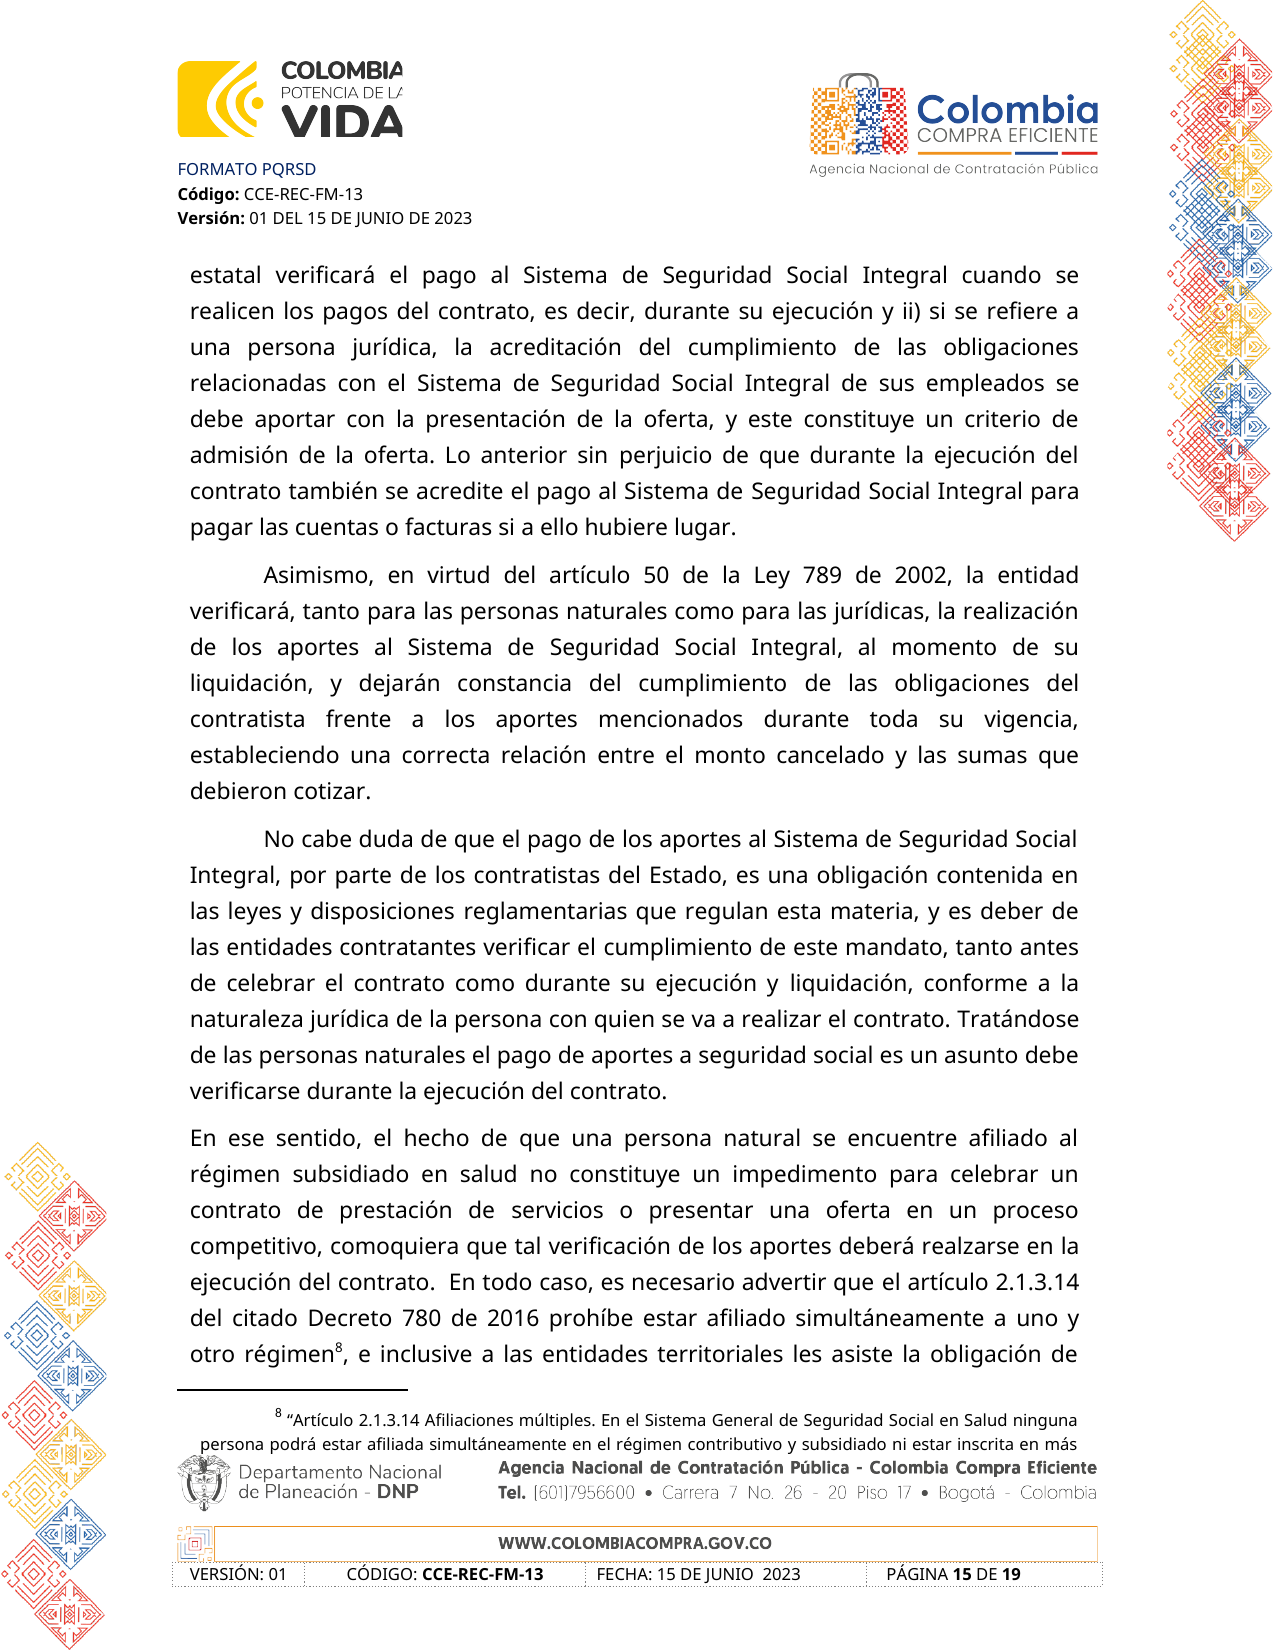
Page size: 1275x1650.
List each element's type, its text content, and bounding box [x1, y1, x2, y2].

picture [809, 73, 1098, 177]
picture [0, 1141, 106, 1648]
text Asimismo, en virtud del artículo 50 de la Ley 789 de 2002, la entidad verificará, tanto para las personas naturales como para las jurídicas, la realización de los aportes al Sistema de Seguridad Social Integral, al momento de su liquidación, y dejarán constancia del cumplimiento de las obligaciones del contratista frente a los aportes mencionados durante toda su vigencia, estableciendo una correcta relación entre el monto cancelado y las sumas que debieron cotizar. [189, 559, 1079, 806]
picture [177, 1455, 1098, 1562]
text No cabe duda de que el pago de los aportes al Sistema de Seguridad Social Integral, por parte de los contratistas del Estado, es una obligación contenida en las leyes y disposiciones reglamentarias que regulan esta materia, y es deber de las entidades contratantes verificar el cumplimiento de este mandato, tanto antes de celebrar el contrato como durante su ejecución y liquidación, conforme a la naturaleza jurídica de la persona con quien se va a realizar el contrato. Tratándose de las personas naturales el pago de aportes a seguridad social es un asunto debe verificarse durante la ejecución del contrato. [189, 823, 1079, 1106]
picture [1165, 0, 1272, 539]
picture [177, 61, 402, 137]
